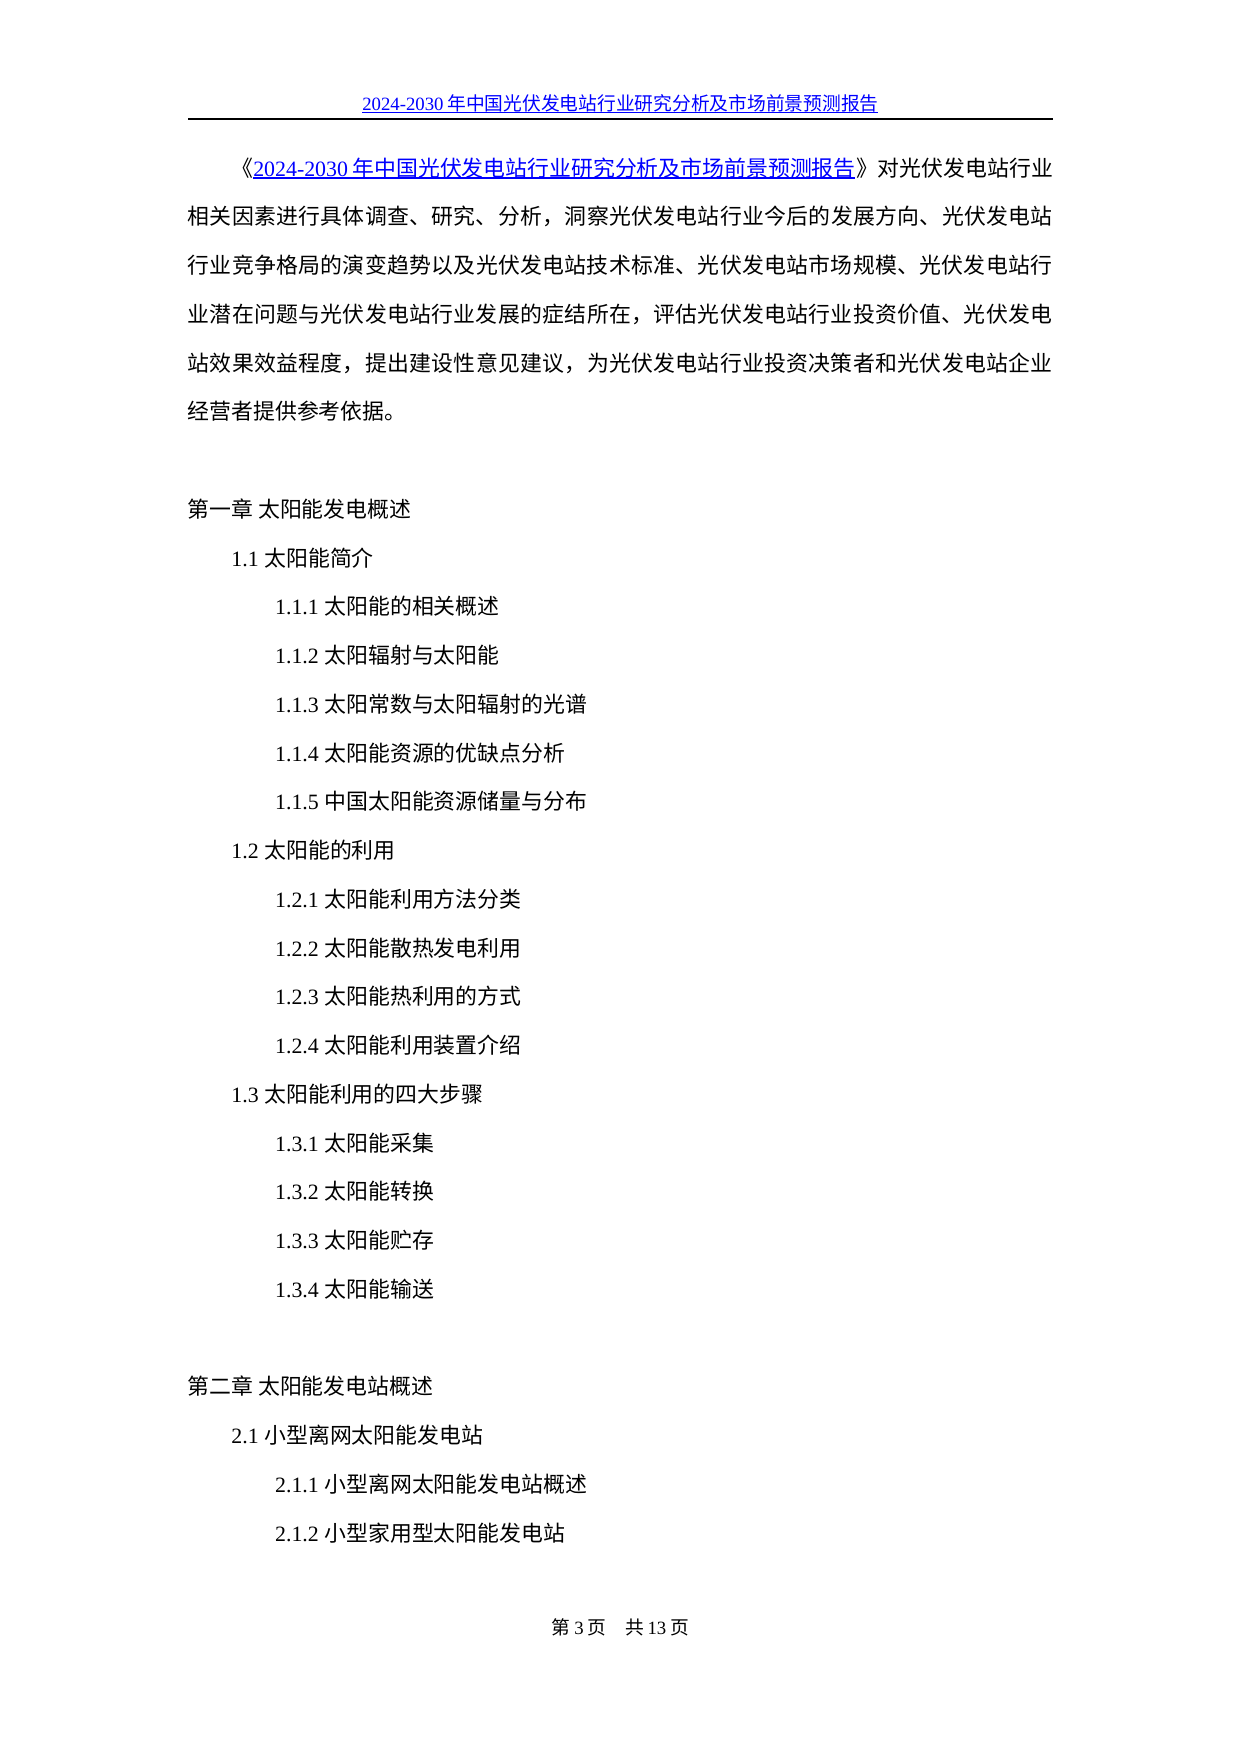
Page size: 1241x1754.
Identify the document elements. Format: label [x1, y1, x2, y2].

text [187, 150, 1053, 1548]
